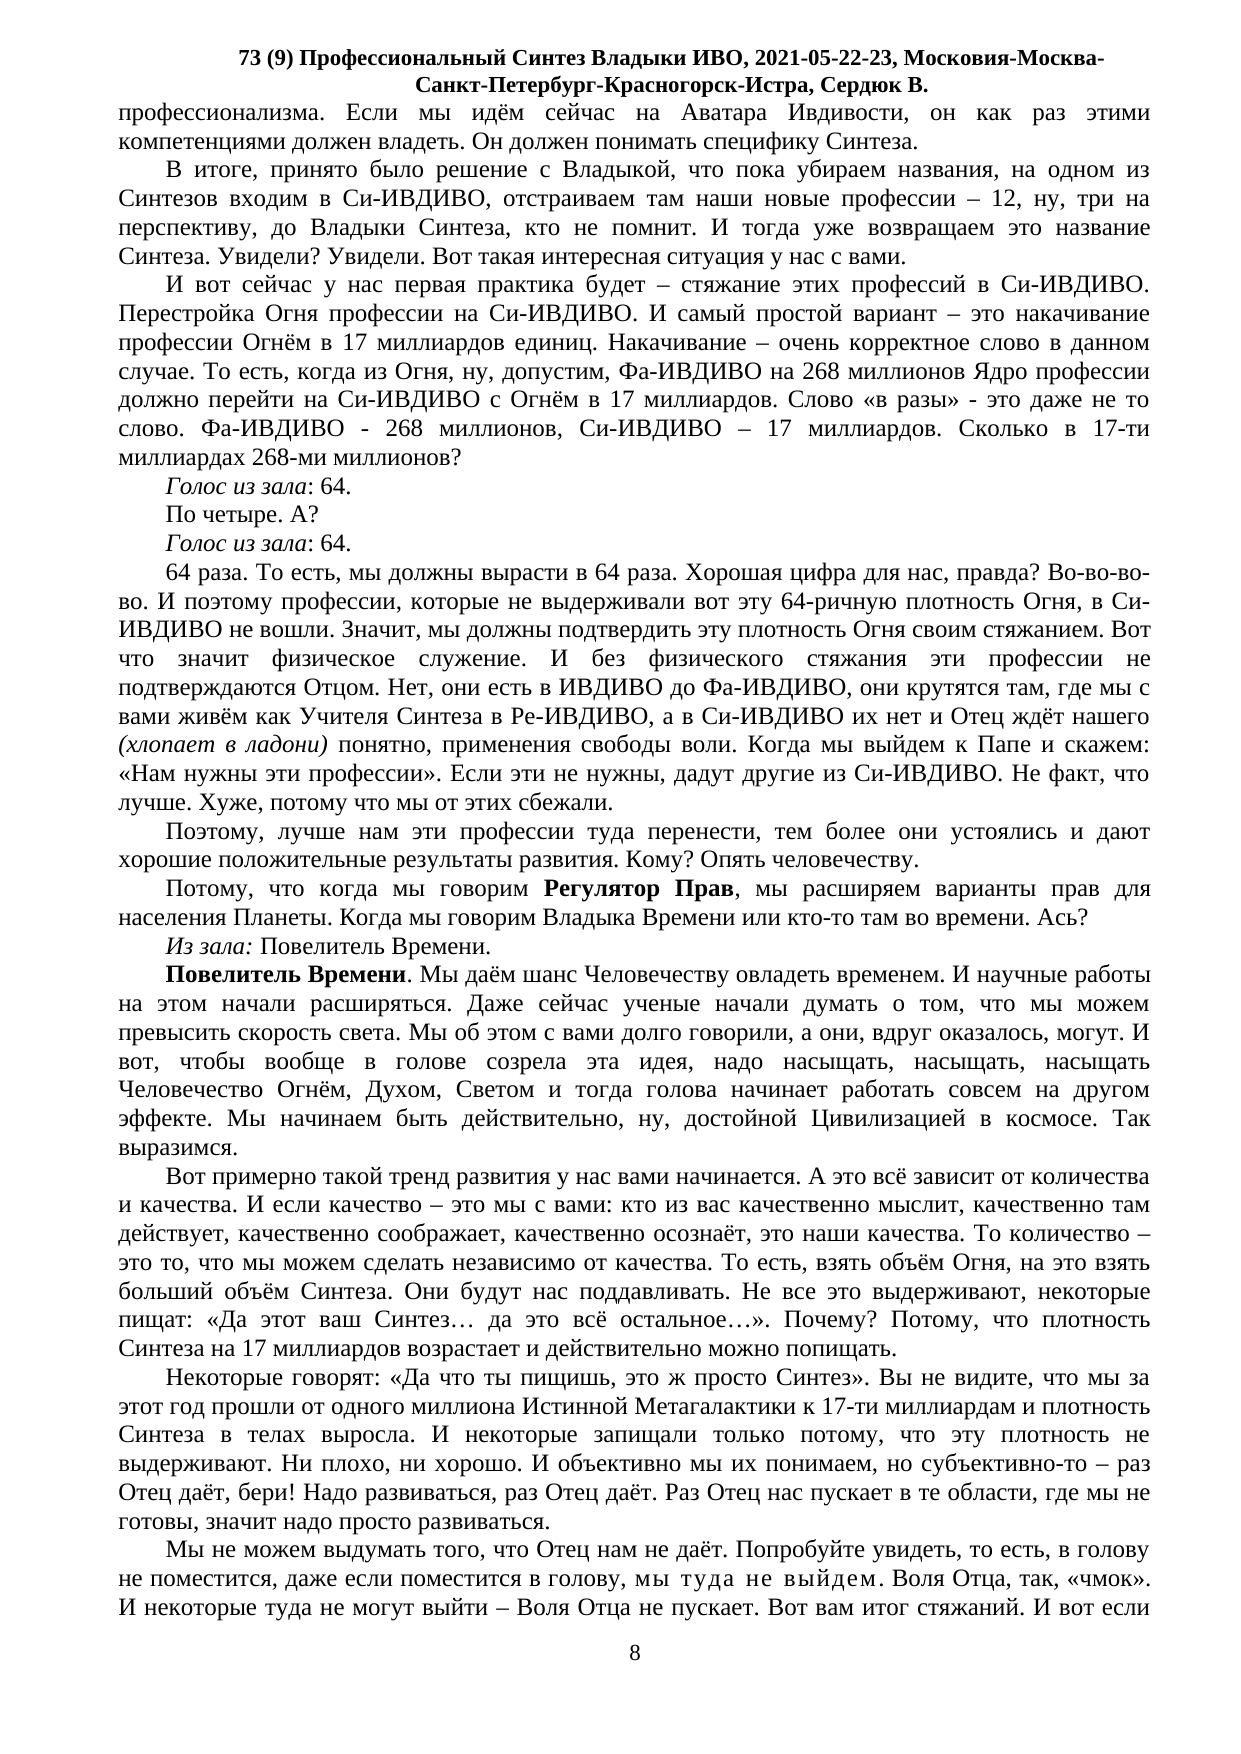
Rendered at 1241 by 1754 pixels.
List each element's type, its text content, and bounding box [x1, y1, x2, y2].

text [118, 97, 1152, 154]
text 64 раза. То есть, мы должны вырасти в 64 раза. Хорошая цифра для нас, правда? Во-во-во-во. И поэтому профессии, которые не выдерживали вот эту 64-ричную плотность Огня, в Си-ИВДИВО не вошли. Значит, мы должны подтвердить эту плотность Огня своим стяжанием. Вот что значит физическое служение. И без физического стяжания эти профессии не подтверждаются Отцом. Нет, они есть в ИВДИВО до Фа-ИВДИВО, они крутятся там, где мы с вами живём как Учителя Синтеза в Ре-ИВДИВО, а в Си-ИВДИВО их нет и Отец ждёт нашего (хлопает в ладони) понятно, применения свободы воли. Когда мы выйдем к Папе и скажем: «Нам нужны эти профессии». Если эти не нужны, дадут другие из Си-ИВДИВО. Не факт, что лучше. Хуже, потому что мы от этих сбежали. [118, 557, 1152, 816]
text По четыре. А? [118, 499, 1152, 528]
text Повелитель Времени. Мы даём шанс Человечеству овладеть временем. И научные работы на этом начали расширяться. Даже сейчас ученые начали думать о том, что мы можем превысить скорость света. Мы об этом с вами долго говорили, а они, вдруг оказалось, могут. И вот, чтобы вообще в голове созрела эта идея, надо насыщать, насыщать, насыщать Человечество Огнём, Духом, Светом и тогда голова начинает работать совсем на другом эффекте. Мы начинаем быть действительно, ну, достойной Цивилизацией в космосе. Так выразимся. [118, 959, 1152, 1161]
text Потому, что когда мы говорим Регулятор Прав, мы расширяем варианты прав для населения Планеты. Когда мы говорим Владыка Времени или кто-то там во времени. Ась? [118, 873, 1152, 931]
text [118, 1534, 1152, 1621]
text Некоторые говорят: «Да что ты пищишь, это ж просто Синтез». Вы не видите, что мы за этот год прошли от одного миллиона Истинной Метагалактики к 17-ти миллиардам и плотность Синтеза в телах выросла. И некоторые запищали только потому, что эту плотность не выдерживают. Ни плохо, ни хорошо. И объективно мы их понимаем, но субъективно-то – раз Отец даёт, бери! Надо развиваться, раз Отец даёт. Раз Отец нас пускает в те области, где мы не готовы, значит надо просто развиваться. [118, 1362, 1152, 1534]
text Поэтому, лучше нам эти профессии туда перенести, тем более они устоялись и дают хорошие положительные результаты развития. Кому? Опять человечеству. [118, 816, 1152, 873]
text Из зала: Повелитель Времени. [118, 931, 1152, 959]
text Голос из зала: 64. [118, 528, 1152, 557]
text Голос из зала: 64. [118, 471, 1152, 499]
text И вот сейчас у нас первая практика будет – стяжание этих профессий в Си-ИВДИВО. Перестройка Огня профессии на Си-ИВДИВО. И самый простой вариант – это накачивание профессии Огнём в 17 миллиардов единиц. Накачивание – очень корректное слово в данном случае. То есть, когда из Огня, ну, допустим, Фа-ИВДИВО на 268 миллионов Ядро профессии должно перейти на Си-ИВДИВО с Огнём в 17 миллиардов. Слово «в разы» - это даже не то слово. Фа-ИВДИВО - 268 миллионов, Си-ИВДИВО – 17 миллиардов. Сколько в 17-ти миллиардах 268-ми миллионов? [118, 269, 1152, 471]
text В итоге, принято было решение с Владыкой, что пока убираем названия, на одном из Синтезов входим в Си-ИВДИВО, отстраиваем там наши новые профессии – 12, ну, три на перспективу, до Владыки Синтеза, кто не помнит. И тогда уже возвращаем это название Синтеза. Увидели? Увидели. Вот такая интересная ситуация у нас с вами. [118, 154, 1152, 269]
text Вот примерно такой тренд развития у нас вами начинается. А это всё зависит от количества и качества. И если качество – это мы с вами: кто из вас качественно мыслит, качественно там действует, качественно соображает, качественно осознаёт, это наши качества. То количество – это то, что мы можем сделать независимо от качества. То есть, взять объём Огня, на это взять больший объём Синтеза. Они будут нас поддавливать. Не все это выдерживают, некоторые пищат: «Да этот ваш Синтез… да это всё остальное…». Почему? Потому, что плотность Синтеза на 17 миллиардов возрастает и действительно можно попищать. [118, 1161, 1152, 1362]
